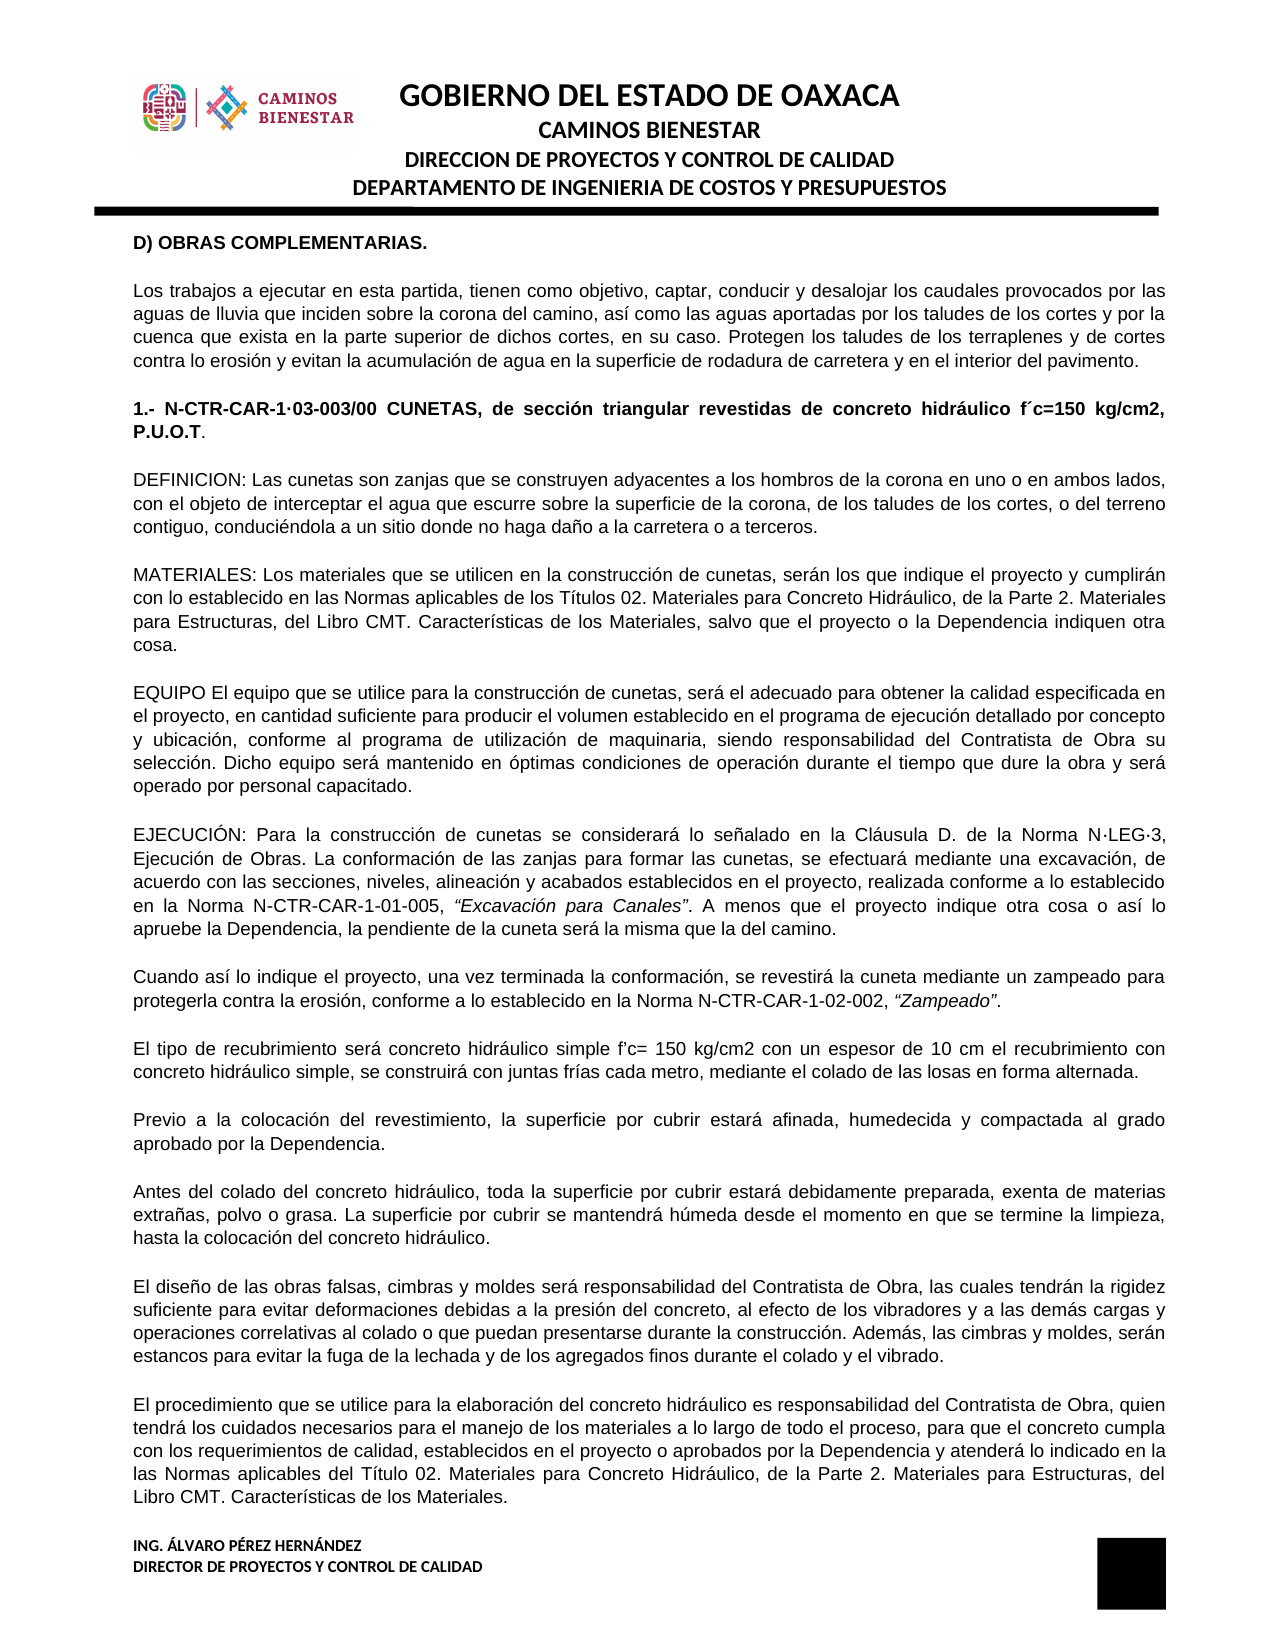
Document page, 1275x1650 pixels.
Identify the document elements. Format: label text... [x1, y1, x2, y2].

text El procedimiento que se utilice para la elaboración del concreto hidráulico es responsabilidad del Contratista de Obra, quien tendrá los cuidados necesarios para el manejo de los materiales a lo largo de todo el proceso, para que el concreto cumpla con los requerimientos de calidad, establecidos en el proyecto o aprobados por la Dependencia y atenderá lo indicado en la las Normas aplicables del Título 02. Materiales para Concreto Hidráulico, de la Parte 2. Materiales para Estructuras, del Libro CMT. Características de los Materiales. [133, 1393, 1166, 1508]
text El tipo de recubrimiento será concreto hidráulico simple f’c= 150 kg/cm2 con un espesor de 10 cm el recubrimiento con concreto hidráulico simple, se construirá con juntas frías cada metro, mediante el colado de las losas en forma alternada. [133, 1038, 1166, 1083]
text MATERIALES: Los materiales que se utilicen en la construcción de cunetas, serán los que indique el proyecto y cumplirán con lo establecido en las Normas aplicables de los Títulos 02. Materiales para Concreto Hidráulico, de la Parte 2. Materiales para Estructuras, del Libro CMT. Características de los Materiales, salvo que el proyecto o la Dependencia indiquen otra cosa. [133, 564, 1166, 655]
text EQUIPO El equipo que se utilice para la construcción de cunetas, será el adecuado para obtener la calidad especificada en el proyecto, en cantidad suficiente para producir el volumen establecido en el programa de ejecución detallado por concepto y ubicación, conforme al programa de utilización de maquinaria, siendo responsabilidad del Contratista de Obra su selección. Dicho equipo será mantenido en óptimas condiciones de operación durante el tiempo que dure la obra y será operado por personal capacitado. [133, 682, 1166, 796]
text DEFINICION: Las cunetas son zanjas que se construyen adyacentes a los hombros de la corona en uno o en ambos lados, con el objeto de interceptar el agua que escurre sobre la superficie de la corona, de los taludes de los cortes, o del terreno contiguo, conduciéndola a un sitio donde no haga daño a la carretera o a terceros. [133, 469, 1166, 537]
text Antes del colado del concreto hidráulico, toda la superficie por cubrir estará debidamente preparada, exenta de materias extrañas, polvo o grasa. La superficie por cubrir se mantendrá húmeda desde el momento en que se termine la limpieza, hasta la colocación del concreto hidráulico. [133, 1181, 1166, 1249]
text 1.- N-CTR-CAR-1·03-003/00 CUNETAS, de sección triangular revestidas de concreto hidráulico f´c=150 kg/cm2, P.U.O.T. [133, 398, 1166, 443]
text Previo a la colocación del revestimiento, la superficie por cubrir estará afinada, humedecida y compactada al grado aprobado por la Dependencia. [133, 1109, 1166, 1154]
text EJECUCIÓN: Para la construcción de cunetas se considerará lo señalado en la Cláusula D. de la Norma N⋅LEG⋅3, Ejecución de Obras. La conformación de las zanjas para formar las cunetas, se efectuará mediante una excavación, de acuerdo con las secciones, niveles, alineación y acabados establecidos en el proyecto, realizada conforme a lo establecido en la Norma N-CTR-CAR-1-01-005, “Excavación para Canales”. A menos que el proyecto indique otra cosa o así lo apruebe la Dependencia, la pendiente de la cuneta será la misma que la del camino. [133, 823, 1166, 940]
text El diseño de las obras falsas, cimbras y moldes será responsabilidad del Contratista de Obra, las cuales tendrán la rigidez suficiente para evitar deformaciones debidas a la presión del concreto, al efecto de los vibradores y a las demás cargas y operaciones correlativas al colado o que puedan presentarse durante la construcción. Además, las cimbras y moldes, serán estancos para evitar la fuga de la lechada y de los agregados finos durante el colado y el vibrado. [133, 1275, 1166, 1367]
text D) OBRAS COMPLEMENTARIAS. [133, 232, 1166, 253]
picture [132, 73, 357, 154]
text Los trabajos a ejecutar en esta partida, tienen como objetivo, captar, conducir y desalojar los caudales provocados por las aguas de lluvia que inciden sobre la corona del camino, así como las aguas aportadas por los taludes de los cortes y por la cuenca que exista en la parte superior de dichos cortes, en su caso. Protegen los taludes de los terraplenes y de cortes contra lo erosión y evitan la acumulación de agua en la superficie de rodadura de carretera y en el interior del pavimento. [133, 280, 1166, 371]
text Cuando así lo indique el proyecto, una vez terminada la conformación, se revestirá la cuneta mediante un zampeado para protegerla contra la erosión, conforme a lo establecido en la Norma N-CTR-CAR-1-02-002, “Zampeado”. [133, 966, 1166, 1011]
